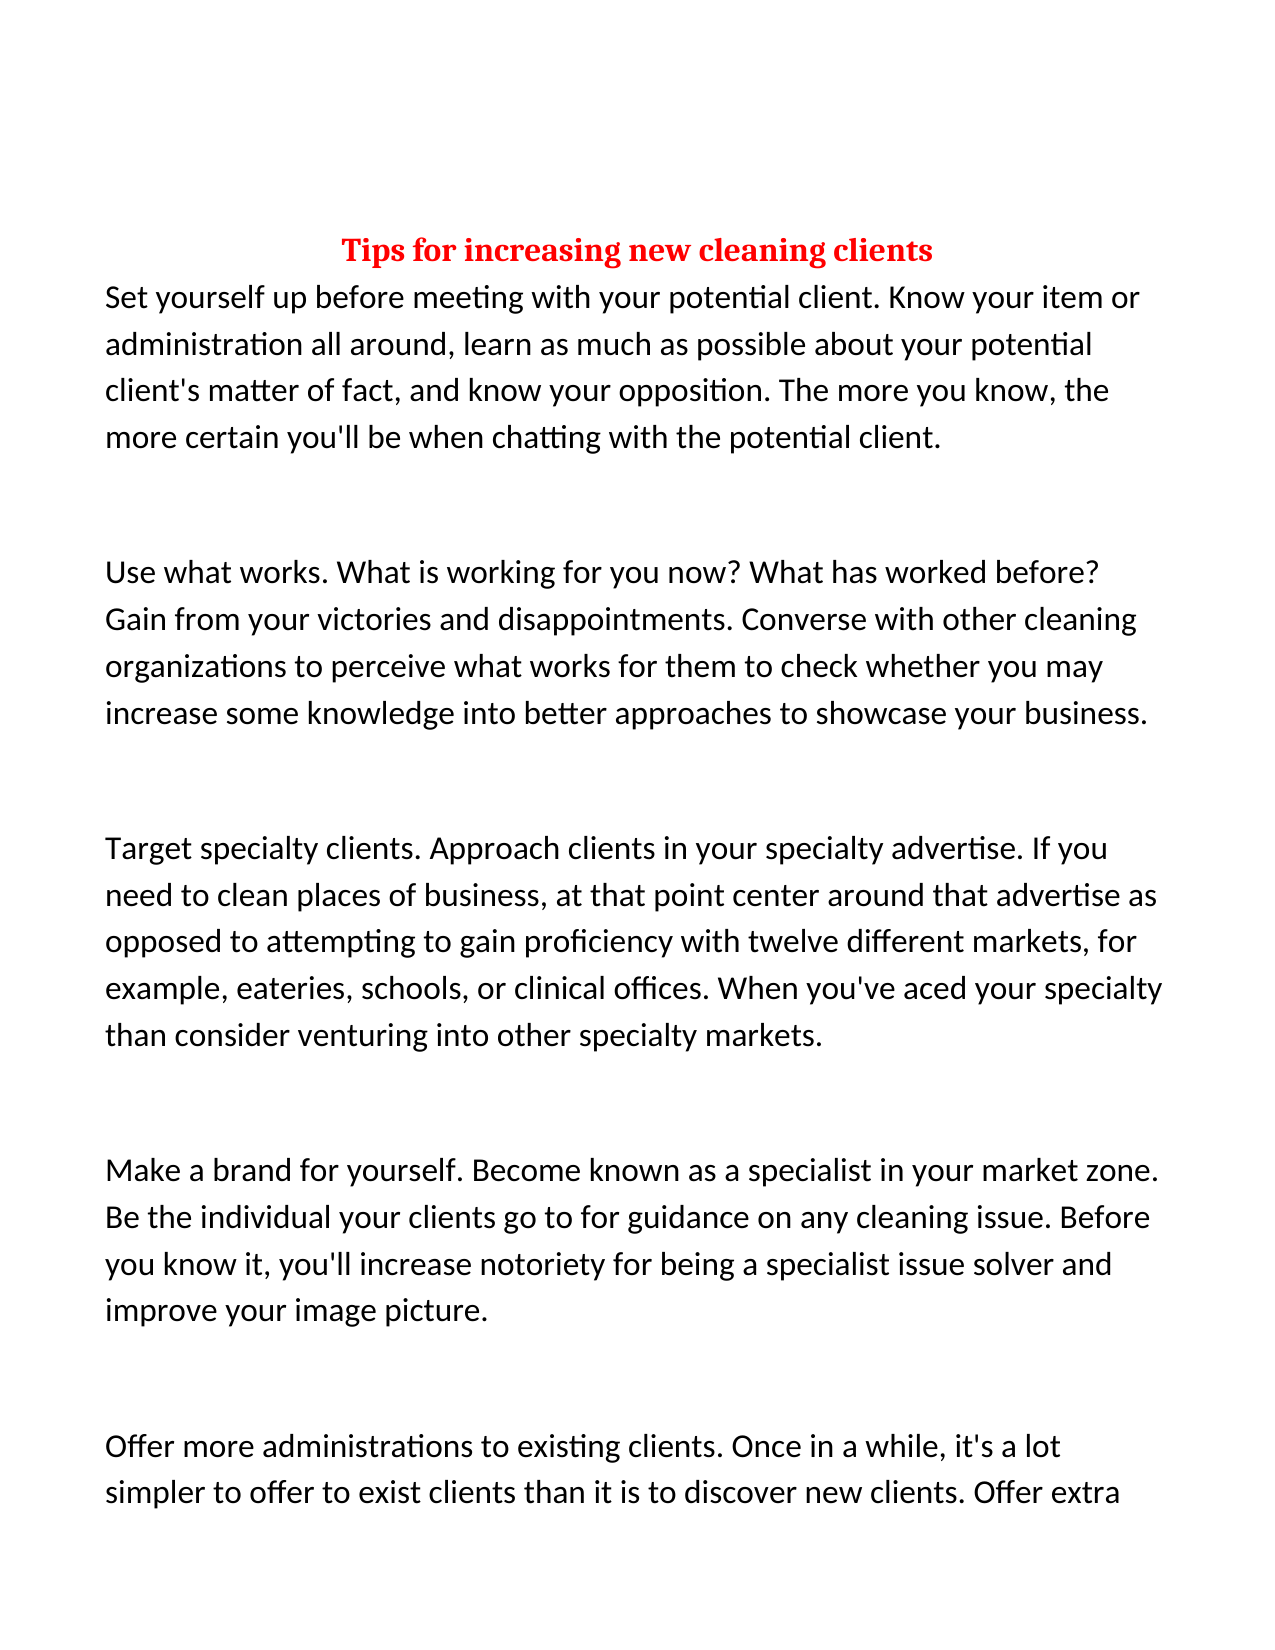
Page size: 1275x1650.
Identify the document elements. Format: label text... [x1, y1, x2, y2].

subtitle Tips for increasing new cleaning clients [105, 232, 1170, 270]
text Target specialty clients. Approach clients in your specialty advertise. If you need to clean places of business, at that point center around that advertise as opposed to attempting to gain proficiency with twelve different markets, for example, eateries, schools, or clinical offices. When you've aced your specialty than consider venturing into other specialty markets. [105, 827, 1170, 1055]
text Set yourself up before meeting with your potential client. Know your item or administration all around, learn as much as possible about your potential client's matter of fact, and know your opposition. The more you know, the more certain you'll be when chatting with the potential client. [105, 276, 1170, 457]
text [105, 1425, 1170, 1512]
text Use what works. What is working for you now? What has worked before? Gain from your victories and disappointments. Converse with other cleaning organizations to perceive what works for them to check whether you may increase some knowledge into better approaches to showcase your business. [105, 551, 1170, 732]
text Make a brand for yourself. Become known as a specialist in your market zone. Be the individual your clients go to for guidance on any cleaning issue. Before you know it, you'll increase notoriety for being a specialist issue solver and improve your image picture. [105, 1149, 1170, 1330]
